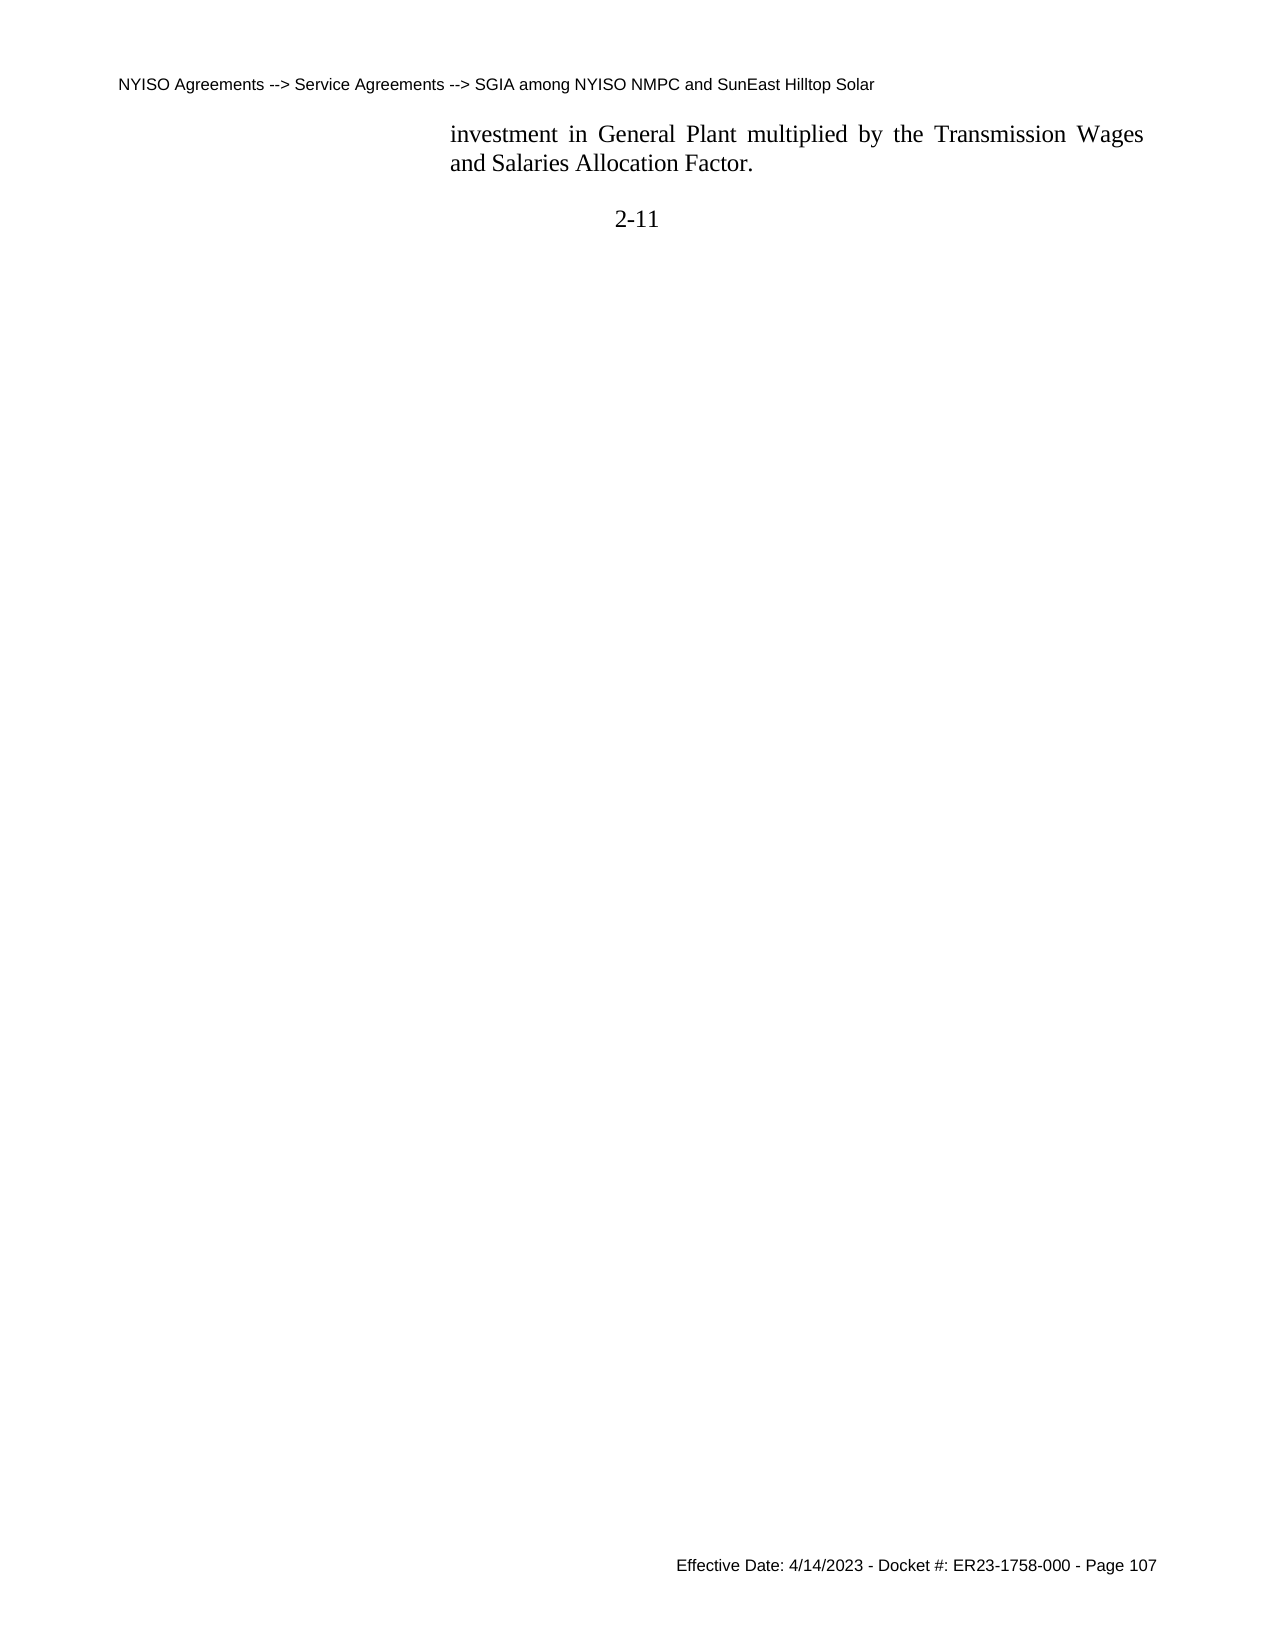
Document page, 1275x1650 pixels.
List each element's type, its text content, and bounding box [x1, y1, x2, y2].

text investment in General Plant multiplied by the Transmission Wages and Salaries Allocation Factor. [450, 119, 1144, 177]
text 2-11 [614, 205, 1275, 234]
